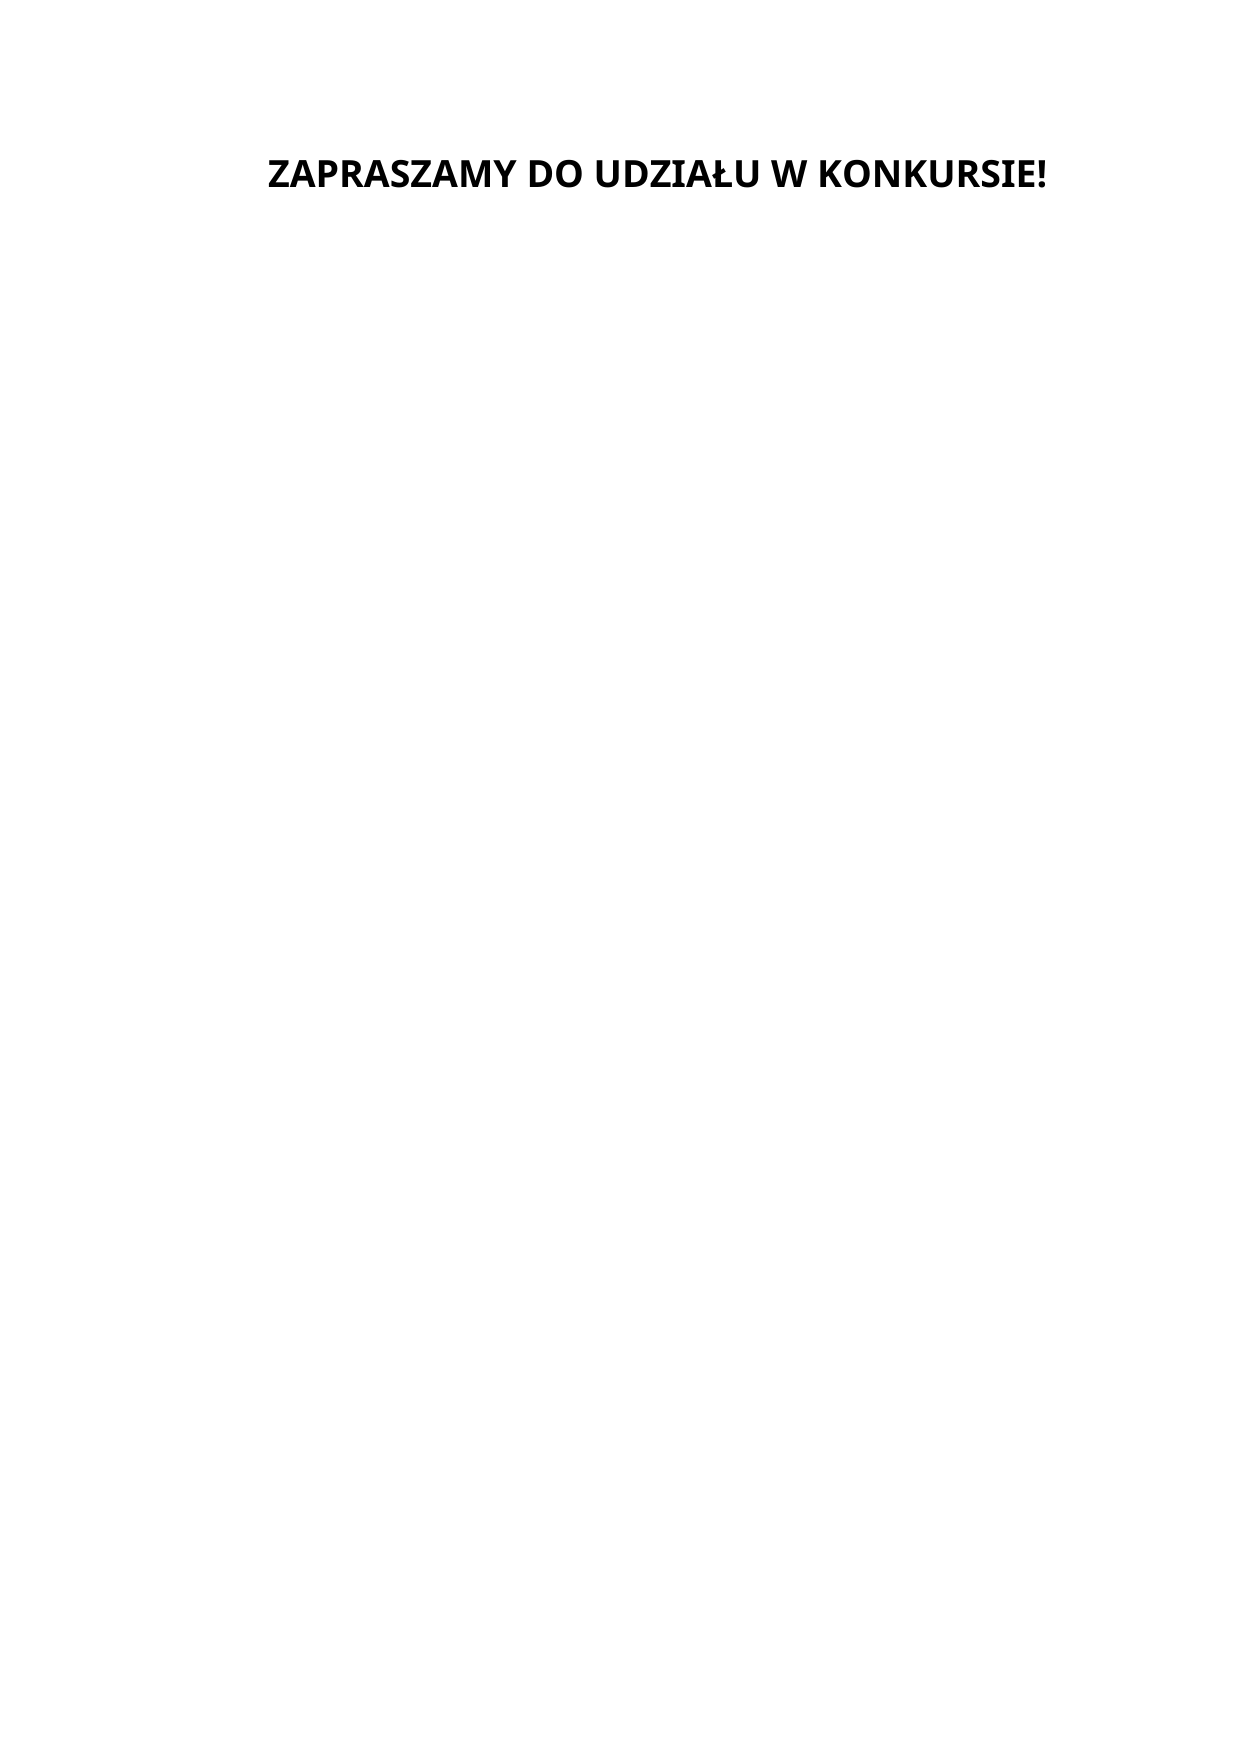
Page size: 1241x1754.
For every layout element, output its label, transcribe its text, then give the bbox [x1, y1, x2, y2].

list ZAPRASZAMY DO UDZIAŁU W KONKURSIE! [223, 148, 1093, 199]
